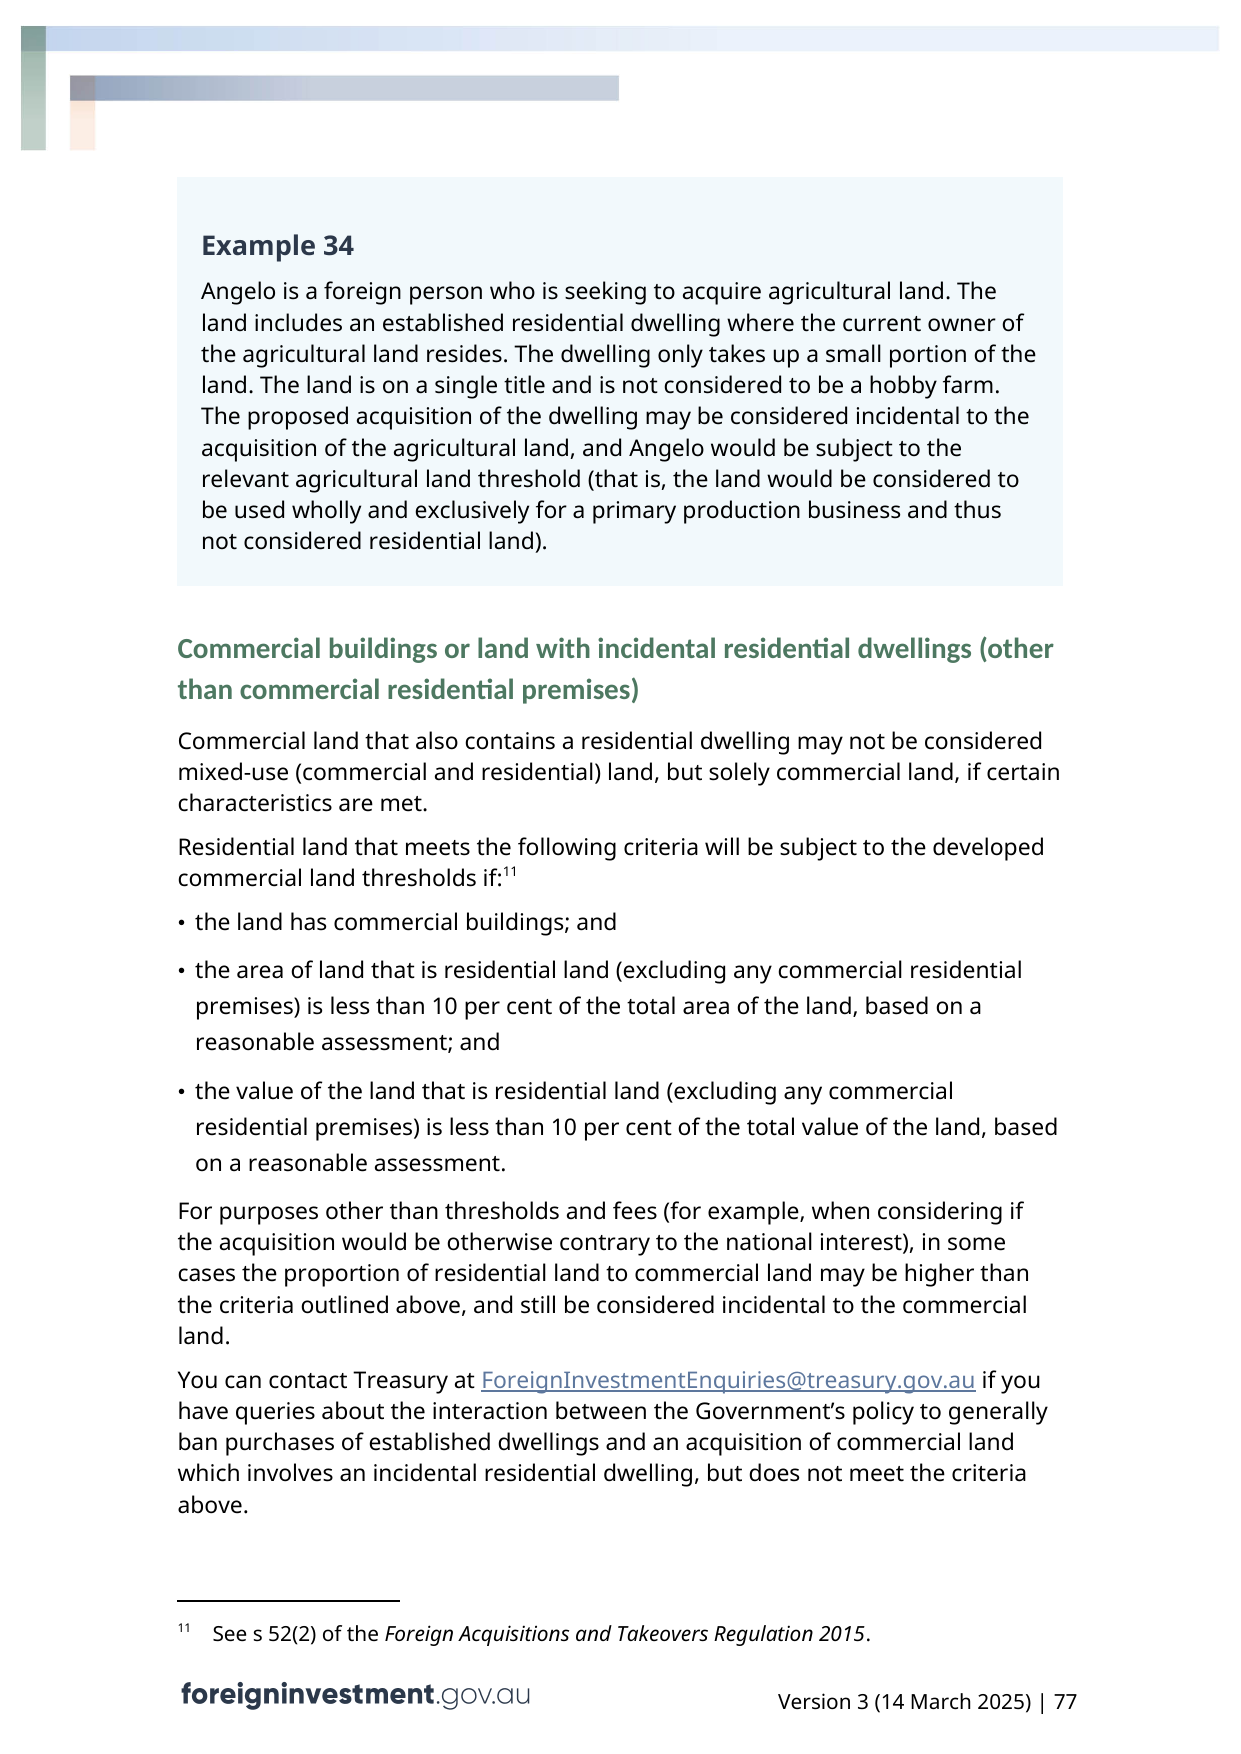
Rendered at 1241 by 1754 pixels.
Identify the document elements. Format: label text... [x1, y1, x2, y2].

text You can contact Treasury at ForeignInvestmentEnquiries@treasury.gov.au if you have queries about the interaction between the Government’s policy to generally ban purchases of established dwellings and an acquisition of commercial land which involves an incidental residential dwelling, but does not meet the criteria above. [177, 1364, 1063, 1520]
table_header Example 34 Angelo is a foreign person who is seeking to acquire agricultural land. The land includes an established residential dwelling where the current owner of the agricultural land resides. The dwelling only takes up a small portion of the land. The land is on a single title and is not considered to be a hobby farm. The proposed acquisition of the dwelling may be considered incidental to the acquisition of the agricultural land, and Angelo would be subject to the relevant agricultural land threshold (that is, the land would be considered to be used wholly and exclusively for a primary production business and thus not considered residential land). [177, 177, 1063, 586]
text the value of the land that is residential land (excluding any commercial residential premises) is less than 10 per cent of the total value of the land, based on a reasonable assessment. [177, 1074, 1063, 1178]
text the land has commercial buildings; and [177, 906, 1063, 937]
picture [0, 1, 1241, 174]
text Residential land that meets the following criteria will be subject to the developed commercial land thresholds if: [177, 831, 1063, 893]
text the area of land that is residential land (excluding any commercial residential premises) is less than 10 per cent of the total area of the land, based on a reasonable assessment; and [177, 954, 1063, 1057]
text For purposes other than thresholds and fees (for example, when considering if the acquisition would be otherwise contrary to the national interest), in some cases the proportion of residential land to commercial land may be higher than the criteria outlined above, and still be considered incidental to the commercial land. [177, 1195, 1063, 1351]
picture [177, 1676, 535, 1710]
text Commercial land that also contains a residential dwelling may not be considered mixed-use (commercial and residential) land, but solely commercial land, if certain characteristics are met. [177, 724, 1063, 818]
subtitle Commercial buildings or land with incidental residential dwellings (other than commercial residential premises) [177, 630, 1063, 707]
